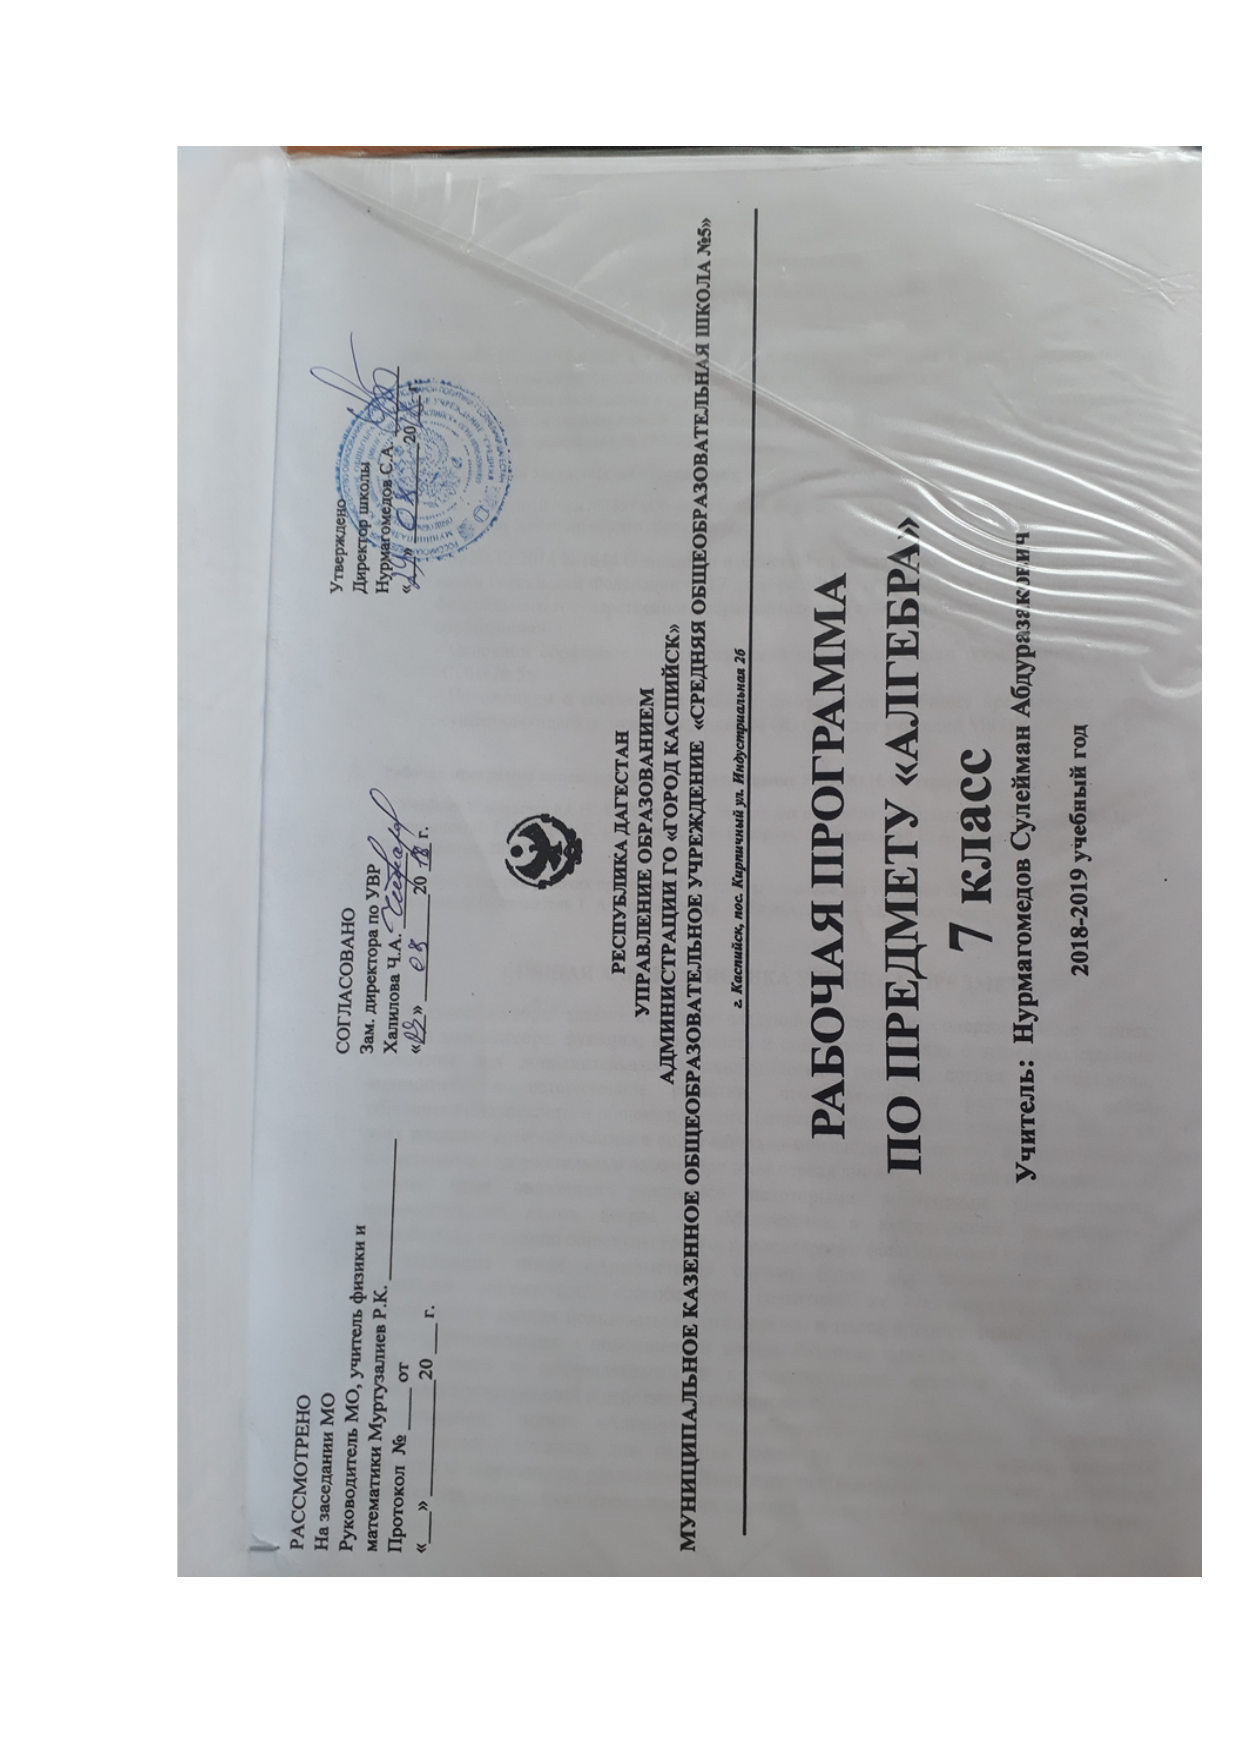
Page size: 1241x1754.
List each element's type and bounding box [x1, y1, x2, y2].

picture [177, 146, 1202, 1577]
